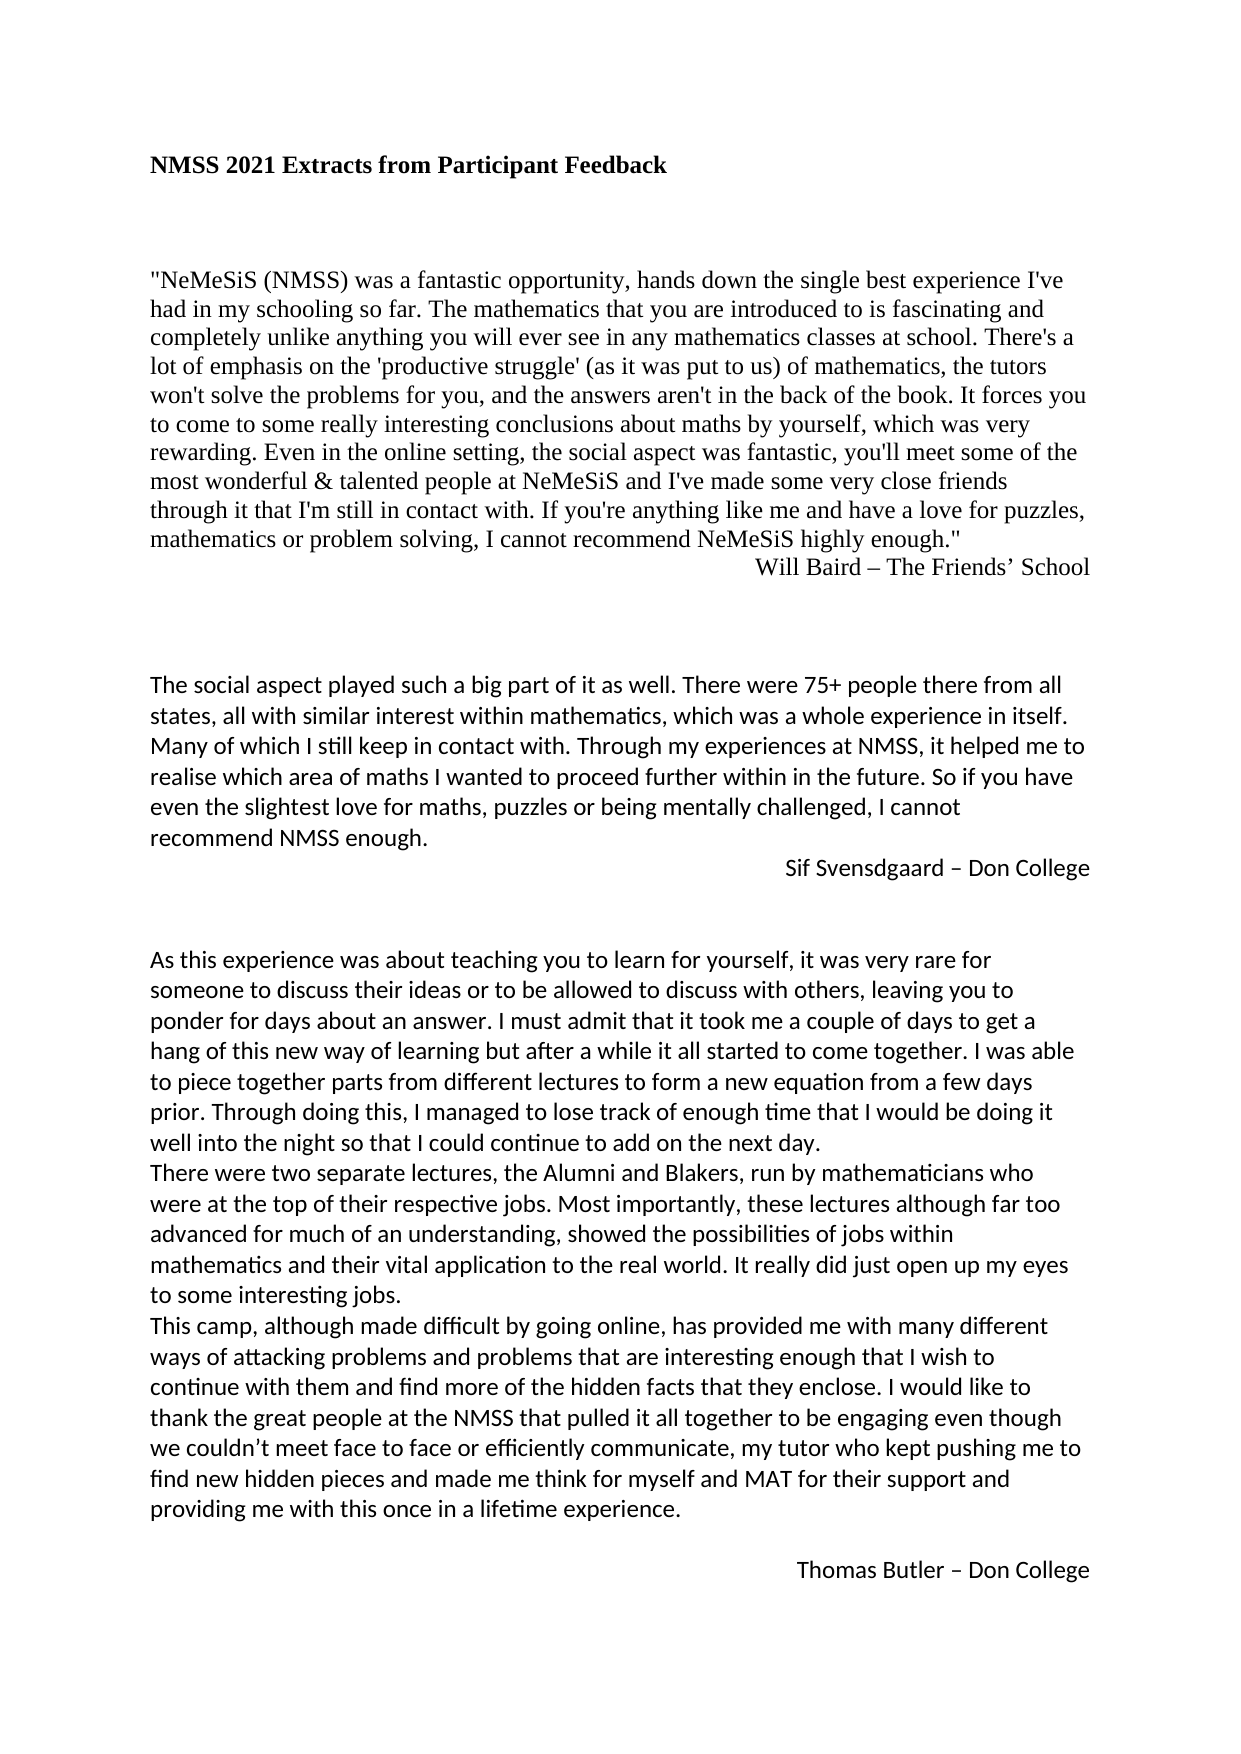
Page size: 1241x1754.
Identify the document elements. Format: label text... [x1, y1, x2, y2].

text There were two separate lectures, the Alumni and Blakers, run by mathematicians who were at the top of their respective jobs. Most importantly, these lectures although far too advanced for much of an understanding, showed the possibilities of jobs within mathematics and their vital application to the real world. It really did just open up my eyes to some interesting jobs. [150, 1158, 1090, 1310]
text "NeMeSiS (NMSS) was a fantastic opportunity, hands down the single best experience I've had in my schooling so far. The mathematics that you are introduced to is fascinating and completely unlike anything you will ever see in any mathematics classes at school. There's a lot of emphasis on the 'productive struggle' (as it was put to us) of mathematics, the tutors won't solve the problems for you, and the answers aren't in the back of the book. It forces you to come to some really interesting conclusions about maths by yourself, which was very rewarding. Even in the online setting, the social aspect was fantastic, you'll meet some of the most wonderful & talented people at NeMeSiS and I've made some very close friends through it that I'm still in contact with. If you're anything like me and have a love for puzzles, mathematics or problem solving, I cannot recommend NeMeSiS highly enough." [150, 265, 1090, 552]
text The social aspect played such a big part of it as well. There were 75+ people there from all states, all with similar interest within mathematics, which was a whole experience in itself. Many of which I still keep in contact with. Through my experiences at NMSS, it helped me to realise which area of maths I wanted to proceed further within in the future. So if you have even the slightest love for maths, puzzles or being mentally challenged, I cannot recommend NMSS enough. [150, 669, 1090, 852]
text This camp, although made difficult by going online, has provided me with many different ways of attacking problems and problems that are interesting enough that I wish to continue with them and find more of the hidden facts that they enclose. I would like to thank the great people at the NMSS that pulled it all together to be engaging even though we couldn’t meet face to face or efficiently communicate, my tutor who kept pushing me to find new hidden pieces and made me think for myself and MAT for their support and providing me with this once in a lifetime experience. [150, 1310, 1090, 1524]
text Sif Svensdgaard – Don College [150, 852, 1090, 883]
text Thomas Butler – Don College [150, 1554, 1090, 1585]
text As this experience was about teaching you to learn for yourself, it was very rare for someone to discuss their ideas or to be allowed to discuss with others, leaving you to ponder for days about an answer. I must admit that it took me a couple of days to get a hang of this new way of learning but after a while it all started to come together. I was able to piece together parts from different lectures to form a new equation from a few days prior. Through doing this, I managed to lose track of enough time that I would be doing it well into the night so that I could continue to add on the next day. [150, 944, 1090, 1158]
text NMSS 2021 Extracts from Participant Feedback [150, 150, 1090, 179]
text Will Baird – The Friends’ School [150, 552, 1090, 581]
